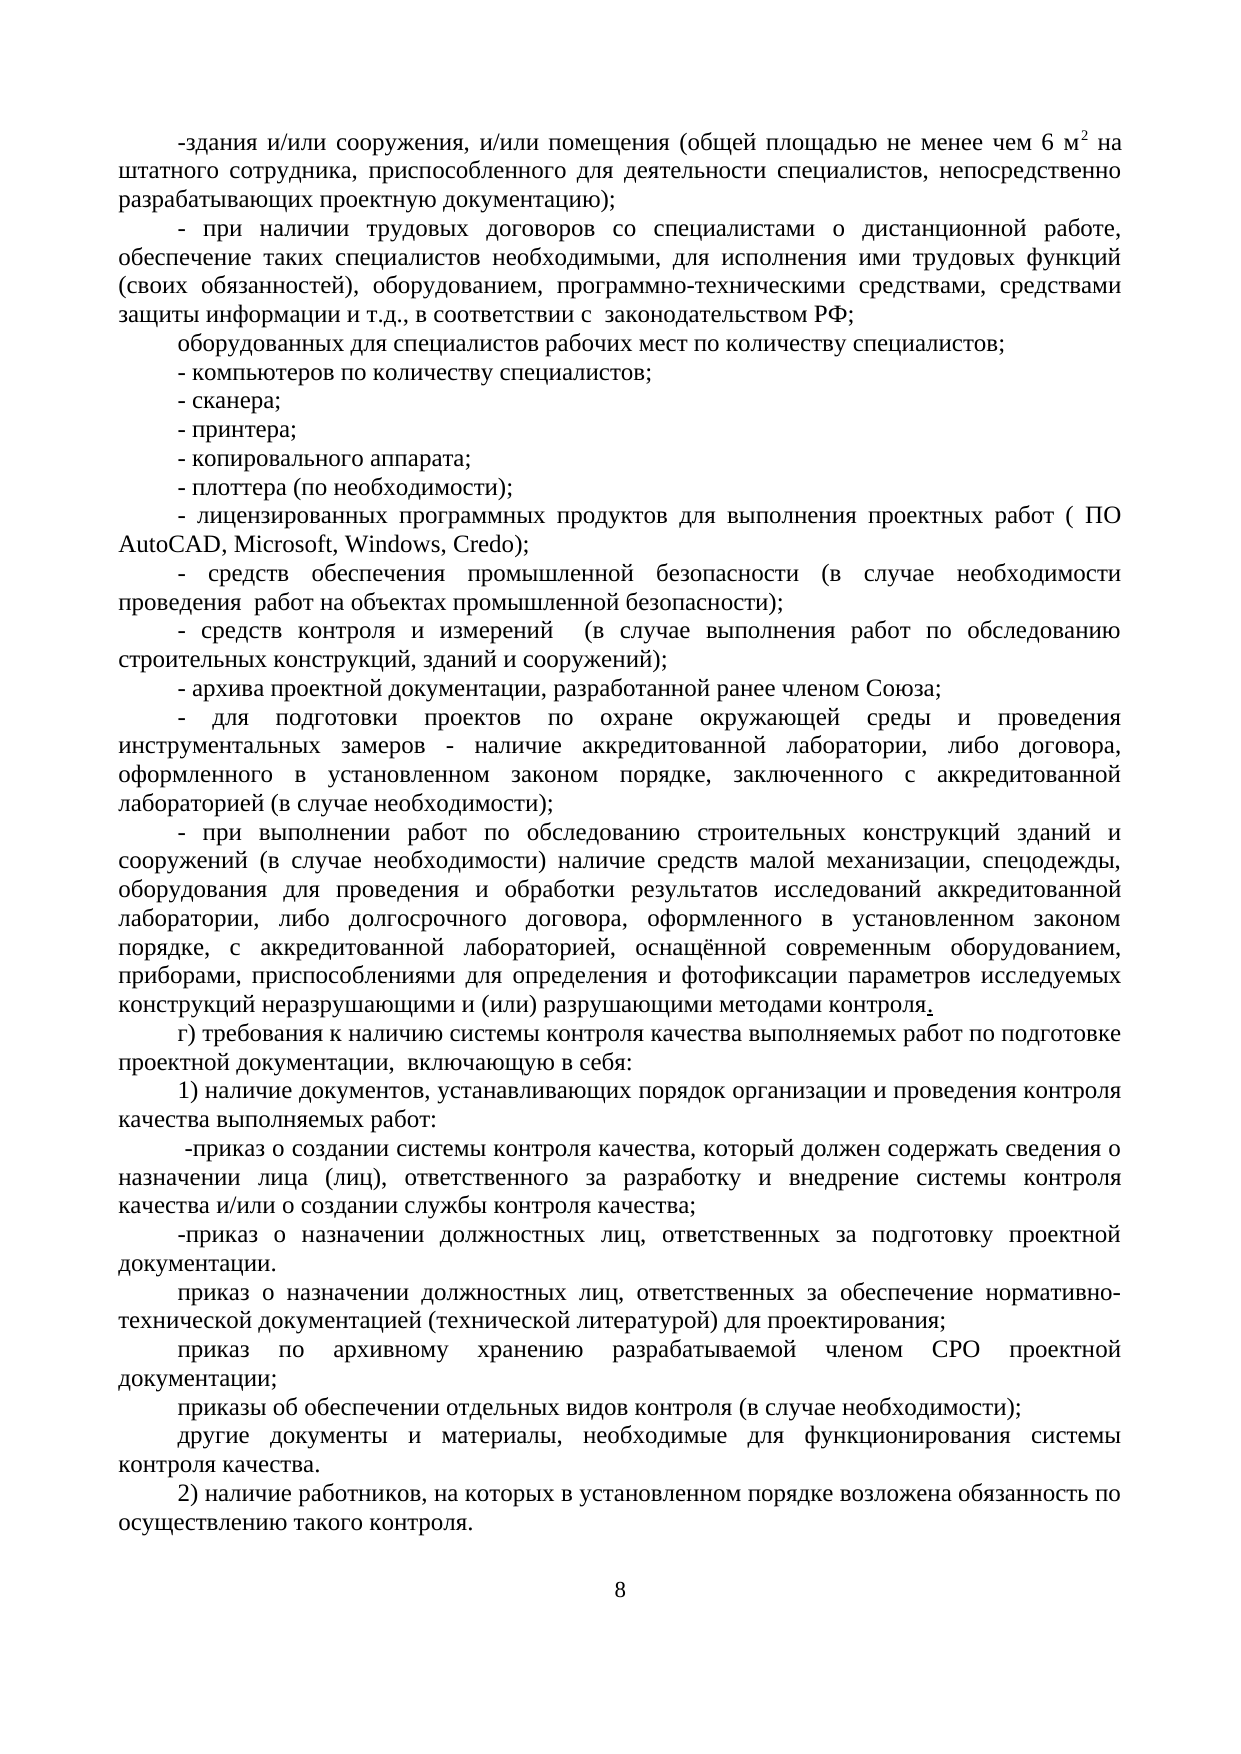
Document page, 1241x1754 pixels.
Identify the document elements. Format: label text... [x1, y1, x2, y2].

text - при наличии трудовых договоров со специалистами о дистанционной работе, обеспечение таких специалистов необходимыми, для исполнения ими трудовых функций (своих обязанностей), оборудованием, программно-техническими средствами, средствами защиты информации и т.д., в соответствии с законодательством РФ; [118, 213, 1122, 328]
text - средств контроля и измерений (в случае выполнения работ по обследованию строительных конструкций, зданий и сооружений); [118, 615, 1122, 673]
text другие документы и материалы, необходимые для функционирования системы контроля качества. [118, 1420, 1122, 1478]
text -приказ о назначении должностных лиц, ответственных за подготовку проектной документации. [118, 1219, 1122, 1277]
text - принтера; [118, 414, 1122, 443]
text - архива проектной документации, разработанной ранее членом Союза; [118, 673, 1122, 702]
text - плоттера (по необходимости); [118, 472, 1122, 500]
text оборудованных для специалистов рабочих мест по количеству специалистов; [118, 328, 1122, 357]
text приказы об обеспечении отдельных видов контроля (в случае необходимости); [118, 1392, 1122, 1420]
text приказ по архивному хранению разрабатываемой членом СРО проектной документации; [118, 1334, 1122, 1392]
text - копировального аппарата; [118, 443, 1122, 472]
text - для подготовки проектов по охране окружающей среды и проведения инструментальных замеров - наличие аккредитованной лаборатории, либо договора, оформленного в установленном законом порядке, заключенного с аккредитованной лабораторией (в случае необходимости); [118, 702, 1122, 817]
text - при выполнении работ по обследованию строительных конструкций зданий и сооружений (в случае необходимости) наличие средств малой механизации, спецодежды, оборудования для проведения и обработки результатов исследований аккредитованной лаборатории, либо долгосрочного договора, оформленного в установленном законом порядке, с аккредитованной лабораторией, оснащённой современным оборудованием, приборами, приспособлениями для определения и фотофиксации параметров исследуемых конструкций неразрушающими и (или) разрушающими методами контроля. [118, 817, 1122, 1018]
text - компьютеров по количеству специалистов; [118, 357, 1122, 385]
text - лицензированных программных продуктов для выполнения проектных работ ( ПО AutoCAD, Microsoft, Windows, Credo); [118, 500, 1122, 558]
text - сканера; [118, 385, 1122, 414]
text -приказ о создании системы контроля качества, который должен содержать сведения о назначении лица (лиц), ответственного за разработку и внедрение системы контроля качества и/или о создании службы контроля качества; [118, 1133, 1122, 1219]
text -здания и/или сооружения, и/или помещения (общей площадью не менее чем 6 м2 на штатного сотрудника, приспособленного для деятельности специалистов, непосредственно разрабатывающих проектную документацию); [118, 127, 1122, 213]
text г) требования к наличию системы контроля качества выполняемых работ по подготовке проектной документации, включающую в себя: [118, 1018, 1122, 1075]
text приказ о назначении должностных лиц, ответственных за обеспечение нормативно-технической документацией (технической литературой) для проектирования; [118, 1277, 1122, 1334]
text 1) наличие документов, устанавливающих порядок организации и проведения контроля качества выполняемых работ: [118, 1075, 1122, 1133]
text - средств обеспечения промышленной безопасности (в случае необходимости проведения работ на объектах промышленной безопасности); [118, 558, 1122, 615]
text 2) наличие работников, на которых в установленном порядке возложена обязанность по осуществлению такого контроля. [118, 1478, 1122, 1535]
